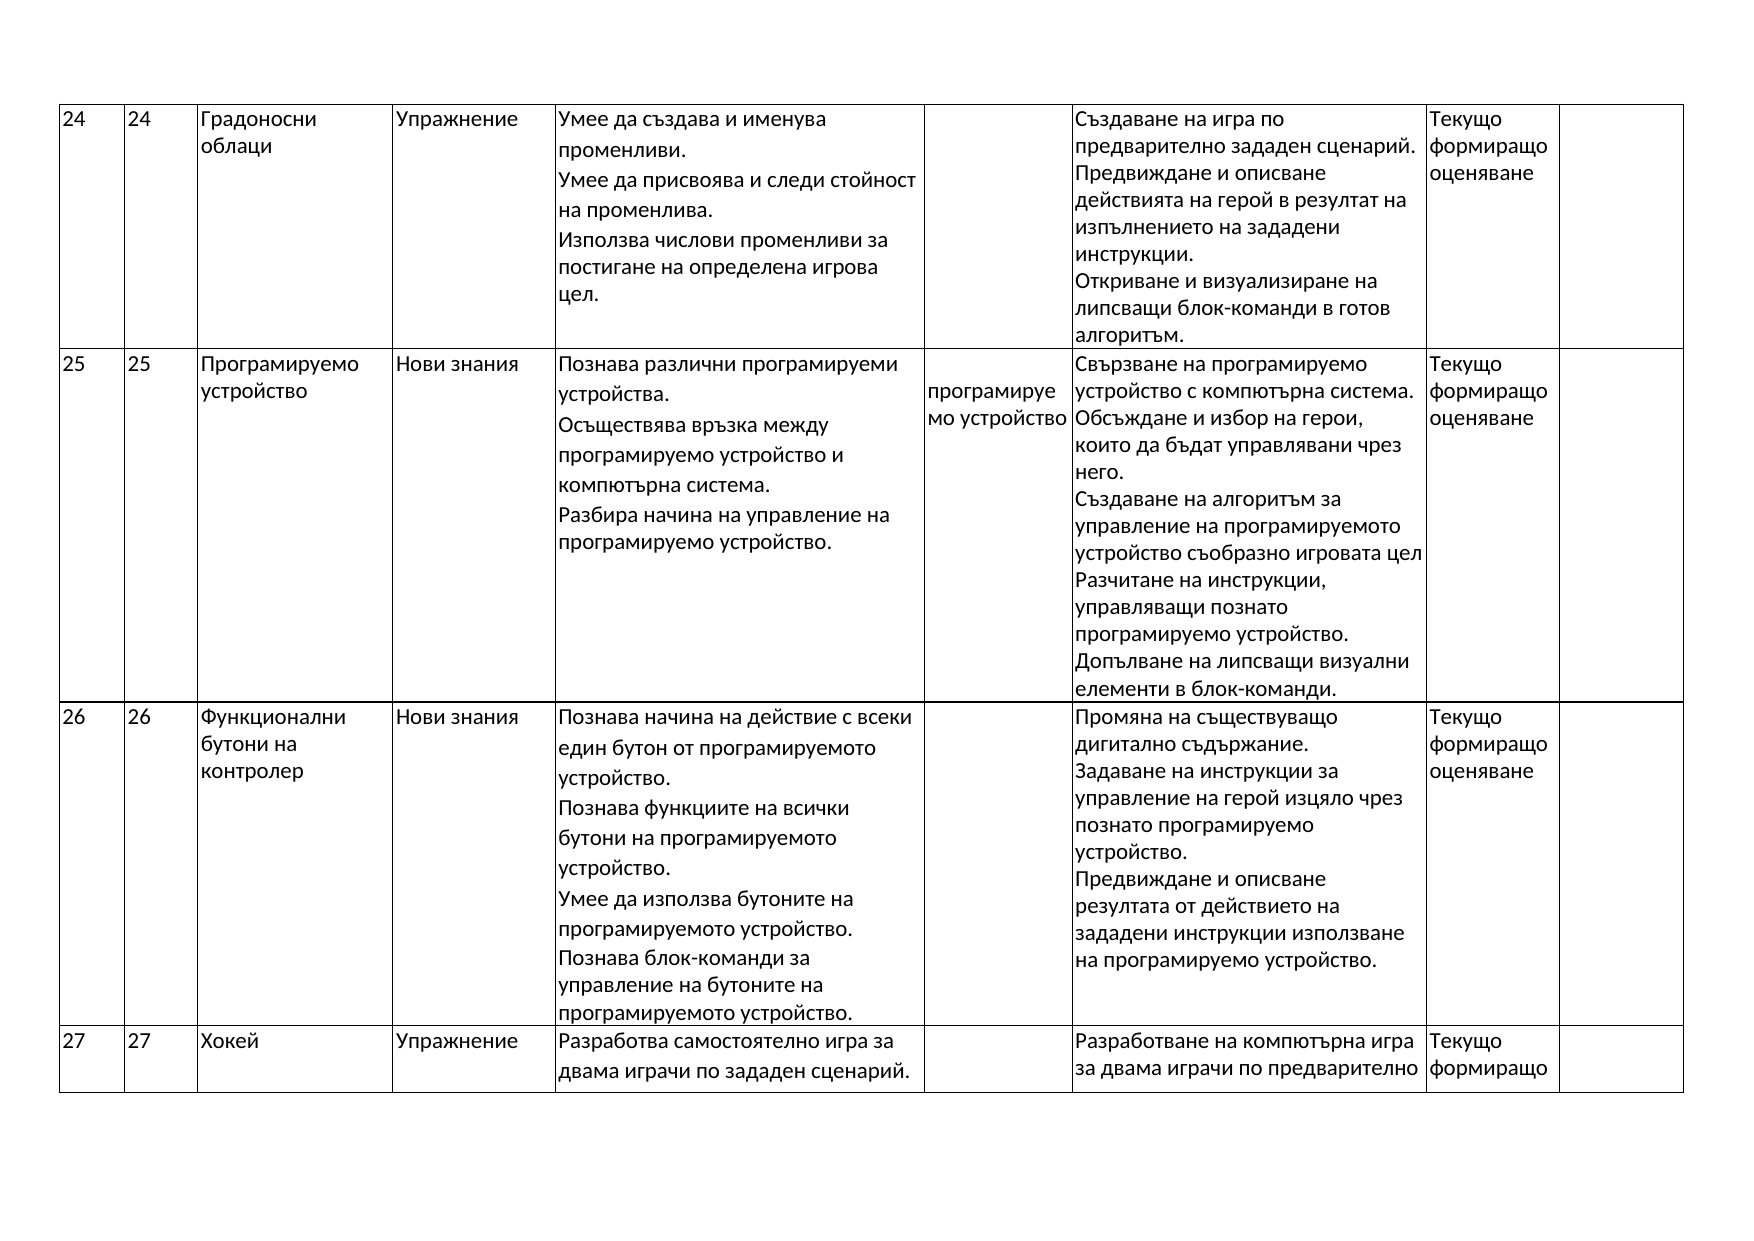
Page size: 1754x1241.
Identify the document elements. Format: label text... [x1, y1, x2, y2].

table_cell [925, 1026, 1072, 1092]
table_cell програмируемо устройство [925, 349, 1072, 701]
table_cell 26 [125, 703, 197, 1025]
table_cell 24 [60, 105, 124, 348]
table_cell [1073, 1026, 1426, 1092]
table_cell Текущо формиращо оценяване [1427, 703, 1559, 1025]
table_cell Функционални бутони на контролер [198, 703, 392, 1025]
table_cell [1560, 1026, 1683, 1092]
table_cell [1560, 105, 1683, 348]
table_cell Упражнение [393, 1026, 555, 1092]
table_cell 25 [125, 349, 197, 701]
table_cell 27 [60, 1026, 124, 1092]
table_cell 25 [60, 349, 124, 701]
table_cell Програмируемо устройство [198, 349, 392, 701]
table_cell Създаване на игра по предварително зададен сценарий. Предвиждане и описване действията на герой в резултат на изпълнението на зададени инструкции. Откриване и визуализиране на липсващи блок-команди в готов алгоритъм. [1073, 105, 1426, 348]
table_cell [1427, 105, 1559, 348]
table_cell [925, 105, 1072, 348]
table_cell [556, 1026, 924, 1092]
table_cell 26 [60, 703, 124, 1025]
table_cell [1427, 1026, 1559, 1092]
table_cell Промяна на съществуващо дигитално съдържание. Задаване на инструкции за управление на герой изцяло чрез познато програмируемо устройство. Предвиждане и описване резултата от действието на зададени инструкции използване на програмируемо устройство. [1073, 703, 1426, 1025]
table_cell 27 [125, 1026, 197, 1092]
table_cell Умее да създава и именува променливи. Умее да присвоява и следи стойност на променлива. Използва числови променливи за постигане на определена игрова цел. [556, 105, 924, 348]
table_cell Нови знания [393, 349, 555, 701]
table_cell Познава начина на действие с всеки един бутон от програмируемото устройство. Познава функциите на всички бутони на програмируемото устройство. Умее да използва бутоните на програмируемото устройство. Познава блок-команди за управление на бутоните на програмируемото устройство. [556, 703, 924, 1025]
table_cell [1560, 349, 1683, 701]
table_cell Хокей [198, 1026, 392, 1092]
table_cell [1560, 703, 1683, 1025]
table_cell Познава различни програмируеми устройства. Осъществява връзка между програмируемо устройство и компютърна система. Разбира начина на управление на програмируемо устройство. [556, 349, 924, 701]
table_cell [925, 703, 1072, 1025]
table_cell 24 [125, 105, 197, 348]
table_cell Текущо формиращо оценяване [1427, 349, 1559, 701]
table_cell Свързване на програмируемо устройство с компютърна система. Обсъждане и избор на герои, които да бъдат управлявани чрез него. Създаване на алгоритъм за управление на програмируемото устройство съобразно игровата цел Разчитане на инструкции, управляващи познато програмируемо устройство. Допълване на липсващи визуални елементи в блок-команди. [1073, 349, 1426, 701]
table_cell Градоносни облаци [198, 105, 392, 348]
table_cell Упражнение [393, 105, 555, 348]
table_cell Нови знания [393, 703, 555, 1025]
